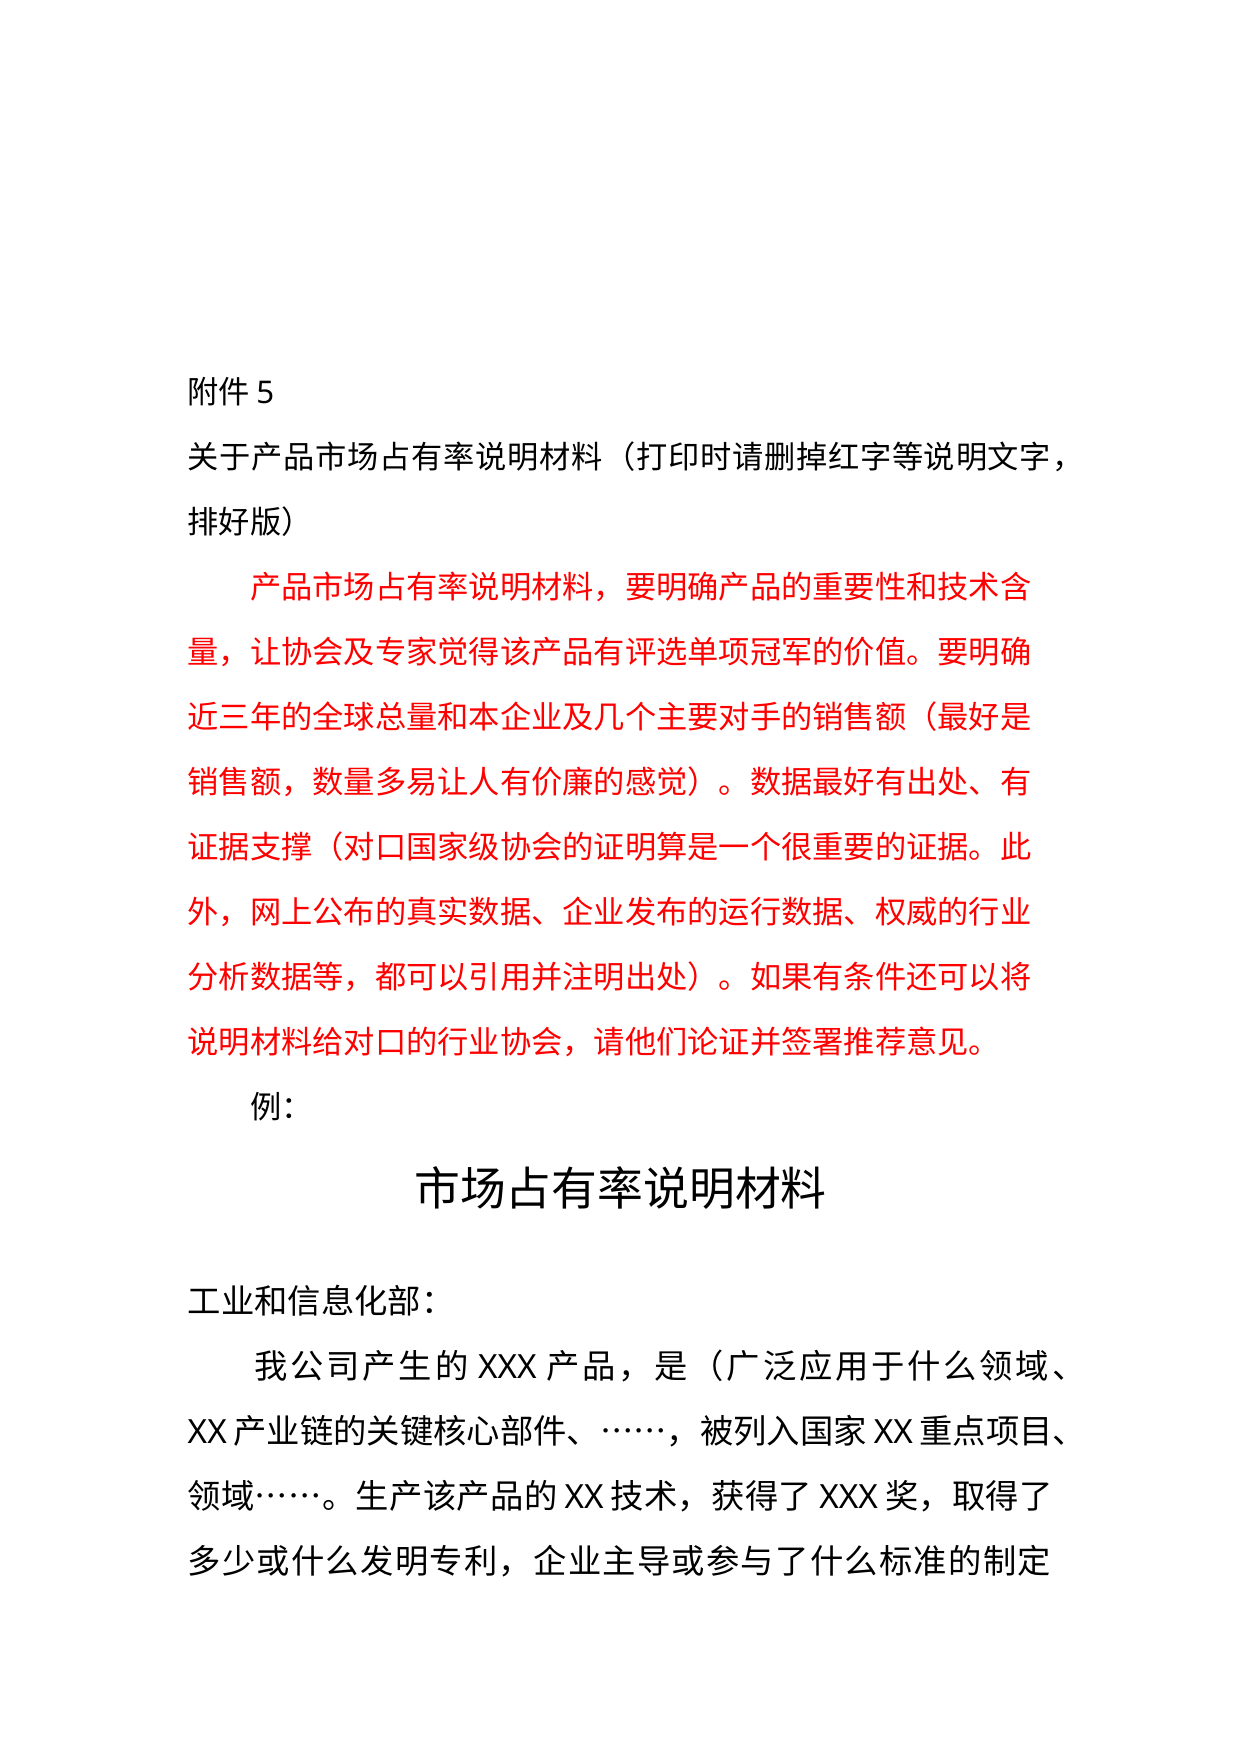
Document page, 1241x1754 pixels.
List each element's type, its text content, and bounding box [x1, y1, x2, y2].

text 附件5 [187, 357, 1053, 422]
text 关于产品市场占有率说明材料（打印时请删掉红字等说明文字，排好版） [187, 422, 1053, 552]
text 例： [187, 1072, 1053, 1137]
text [187, 1332, 1053, 1592]
text 工业和信息化部： [187, 1267, 1053, 1332]
text 市场占有率说明材料 [187, 1137, 1053, 1234]
text 产品市场占有率说明材料，要明确产品的重要性和技术含量，让协会及专家觉得该产品有评选单项冠军的价值。要明确近三年的全球总量和本企业及几个主要对手的销售额（最好是销售额，数量多易让人有价廉的感觉）。数据最好有出处、有证据支撑（对口国家级协会的证明算是一个很重要的证据。此外，网上公布的真实数据、企业发布的运行数据、权威的行业分析数据等，都可以引用并注明出处）。如果有条件还可以将说明材料给对口的行业协会，请他们论证并签署推荐意见。 [187, 552, 1053, 1072]
